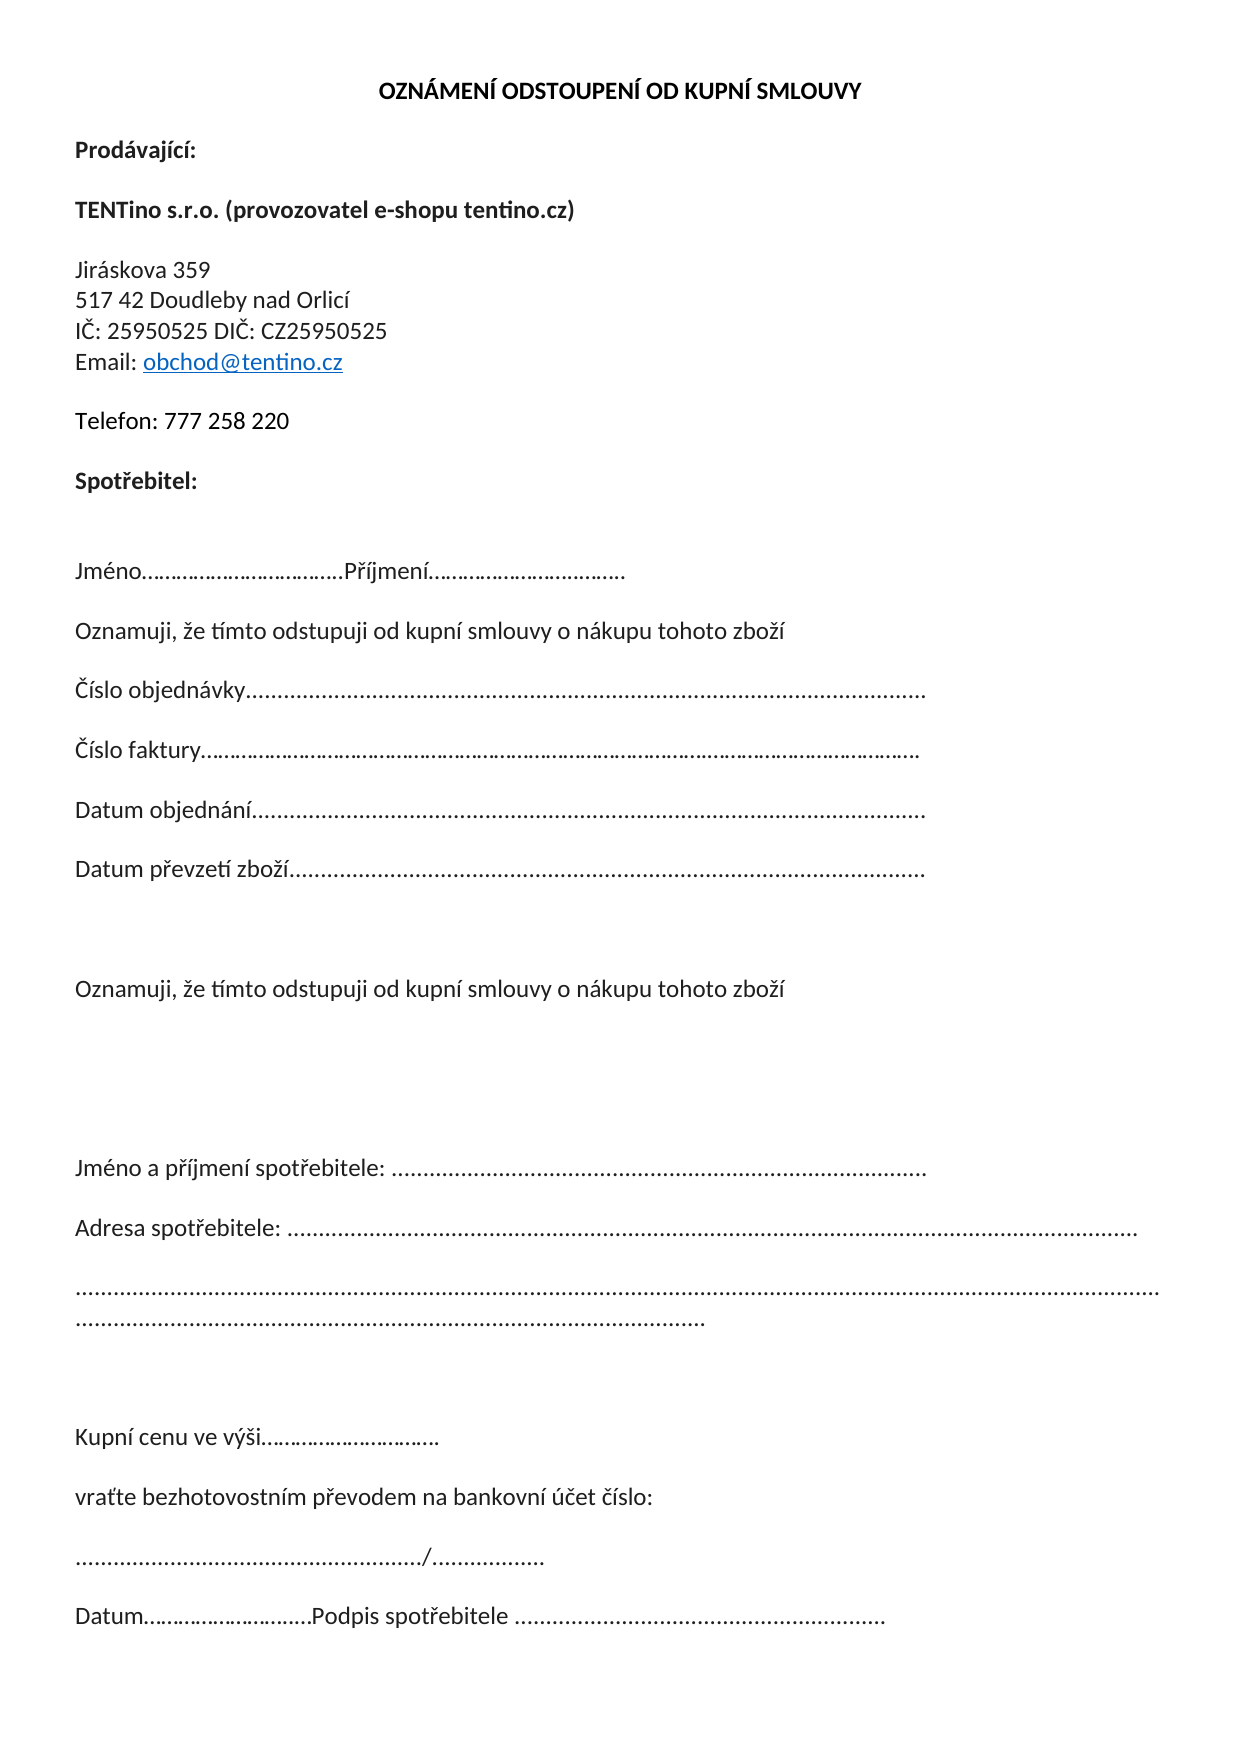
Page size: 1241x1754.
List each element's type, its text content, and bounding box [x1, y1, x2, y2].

text Oznamuji, že tímto odstupuji od kupní smlouvy o nákupu tohoto zboží [75, 615, 1165, 645]
text vraťte bezhotovostním převodem na bankovní účet číslo: [75, 1481, 1165, 1512]
text ................................................................................................................................................................................................................................................................................ [75, 1271, 1165, 1332]
text Jméno a příjmení spotřebitele: ..................................................................................... [75, 1152, 1165, 1183]
text IČ: 25950525 DIČ: CZ25950525 [75, 315, 1165, 346]
text TENTino s.r.o. (provozovatel e-shopu tentino.cz) [75, 194, 1165, 225]
text Datum objednání........................................................................................................... [75, 794, 1165, 824]
text ......................................................./.................. [75, 1541, 1165, 1571]
text 517 42 Doudleby nad Orlicí [75, 284, 1165, 315]
text Telefon: 777 258 220 [75, 405, 1165, 436]
text Adresa spotřebitele: ....................................................................................................................................... [75, 1212, 1165, 1242]
text Datum převzetí zboží..................................................................................................... [75, 854, 1165, 884]
text Email: obchod@tentino.cz [75, 346, 1165, 376]
text Jiráskova 359 [75, 254, 1165, 284]
text OZNÁMENÍ ODSTOUPENÍ OD KUPNÍ SMLOUVY [75, 75, 1165, 106]
text Spotřebitel: [75, 465, 1165, 496]
text Číslo objednávky............................................................................................................ [75, 674, 1165, 705]
text Datum……………………..…Podpis spotřebitele ........................................................... [75, 1600, 1165, 1631]
text Kupní cenu ve výši…………………………. [75, 1421, 1165, 1452]
text Jméno……………………………..Příjmení……………………..…….. [75, 555, 1165, 586]
text Prodávající: [75, 135, 1165, 165]
text Číslo faktury…………………………………………………………………………….………………………………. [75, 734, 1165, 765]
text Oznamuji, že tímto odstupuji od kupní smlouvy o nákupu tohoto zboží [75, 973, 1165, 1003]
